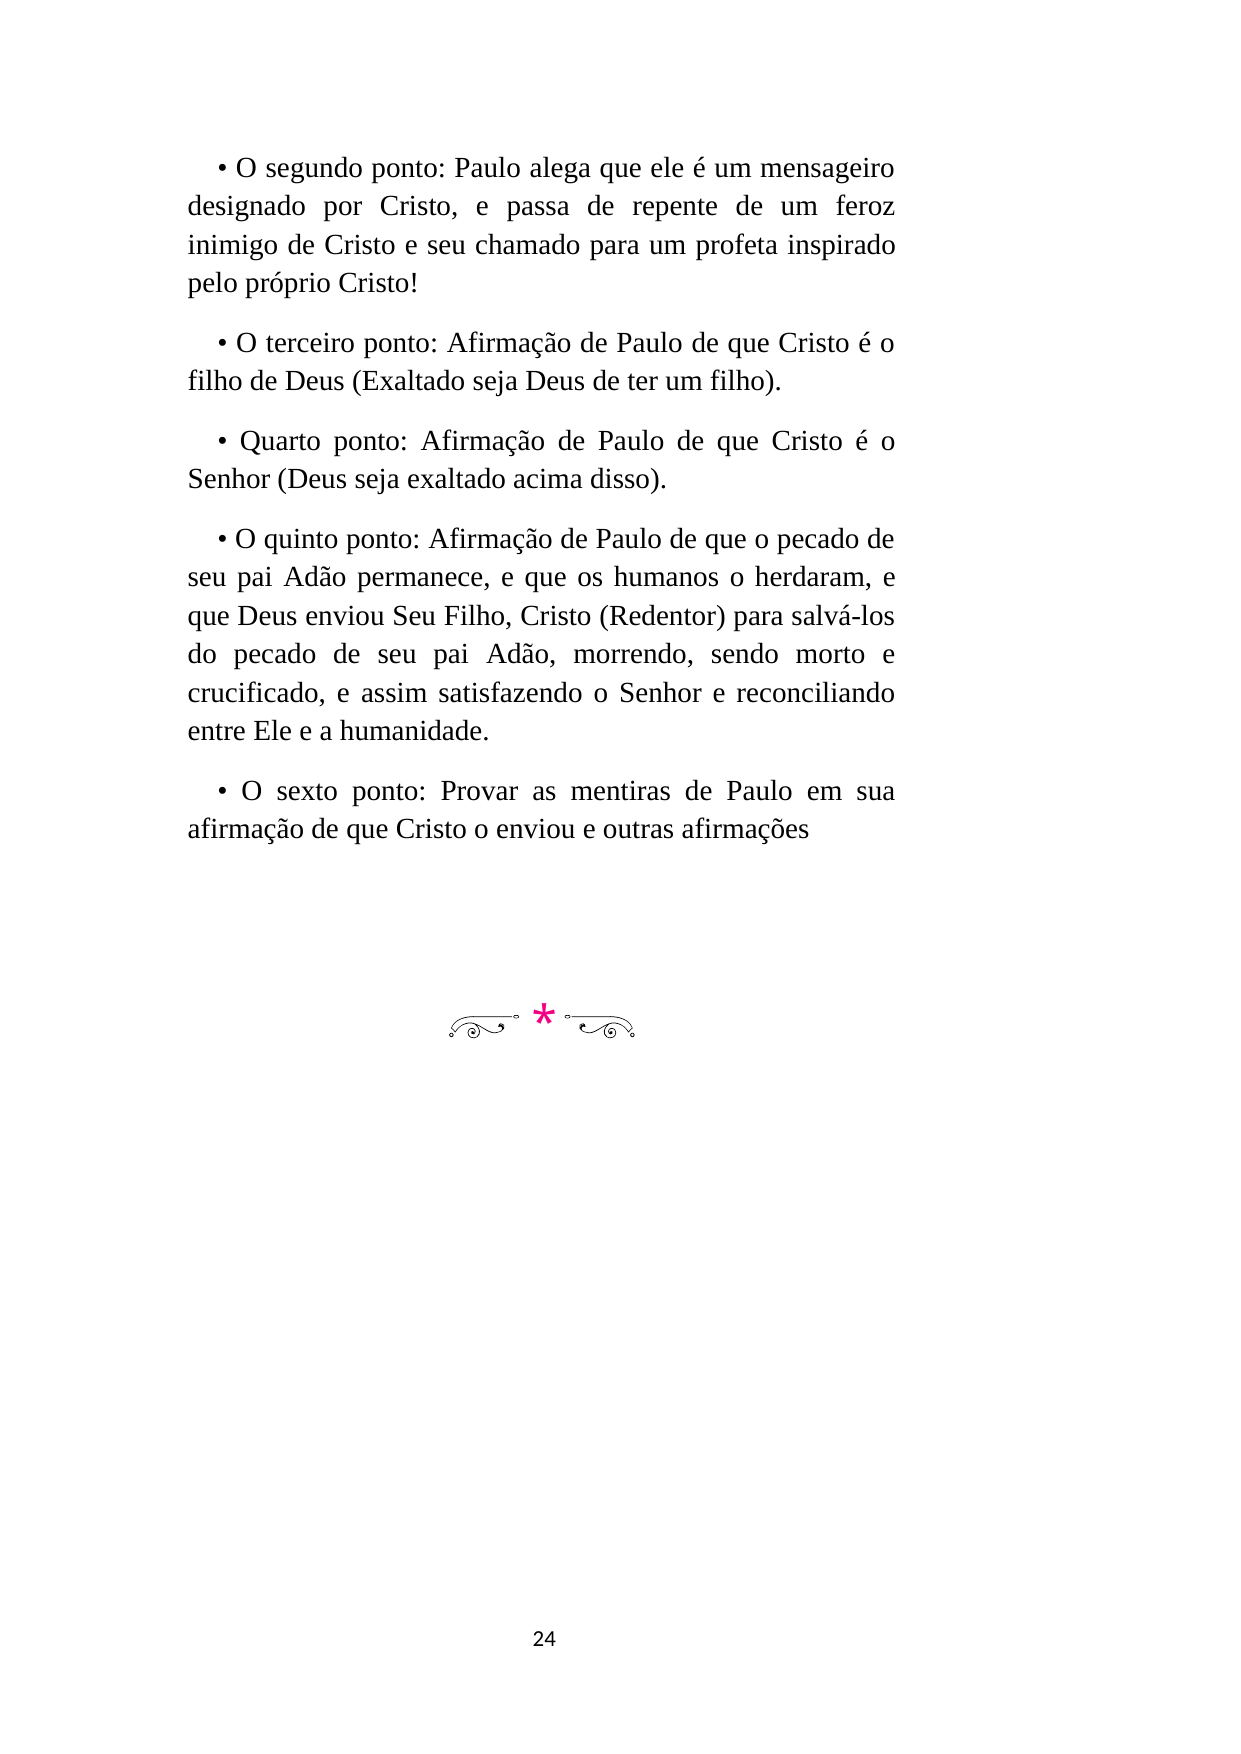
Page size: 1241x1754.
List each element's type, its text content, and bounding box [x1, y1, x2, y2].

text • O terceiro ponto: Afirmação de Paulo de que Cristo é o filho de Deus (Exaltado seja Deus de ter um filho). [187, 325, 896, 397]
text • O segundo ponto: Paulo alega que ele é um mensageiro designado por Cristo, e passa de repente de um feroz inimigo de Cristo e seu chamado para um profeta inspirado pelo próprio Cristo! [187, 150, 896, 299]
text • O sexto ponto: Provar as mentiras de Paulo em sua afirmação de que Cristo o enviou e outras afirmações [187, 773, 896, 845]
text * [187, 989, 896, 1052]
text • O quinto ponto: Afirmação de Paulo de que o pecado de seu pai Adão permanece, e que os humanos o herdaram, e que Deus enviou Seu Filho, Cristo (Redentor) para salvá-los do pecado de seu pai Adão, morrendo, sendo morto e crucificado, e assim satisfazendo o Senhor e reconciliando entre Ele e a humanidade. [187, 521, 896, 747]
text • Quarto ponto: Afirmação de Paulo de que Cristo é o Senhor (Deus seja exaltado acima disso). [187, 423, 896, 495]
